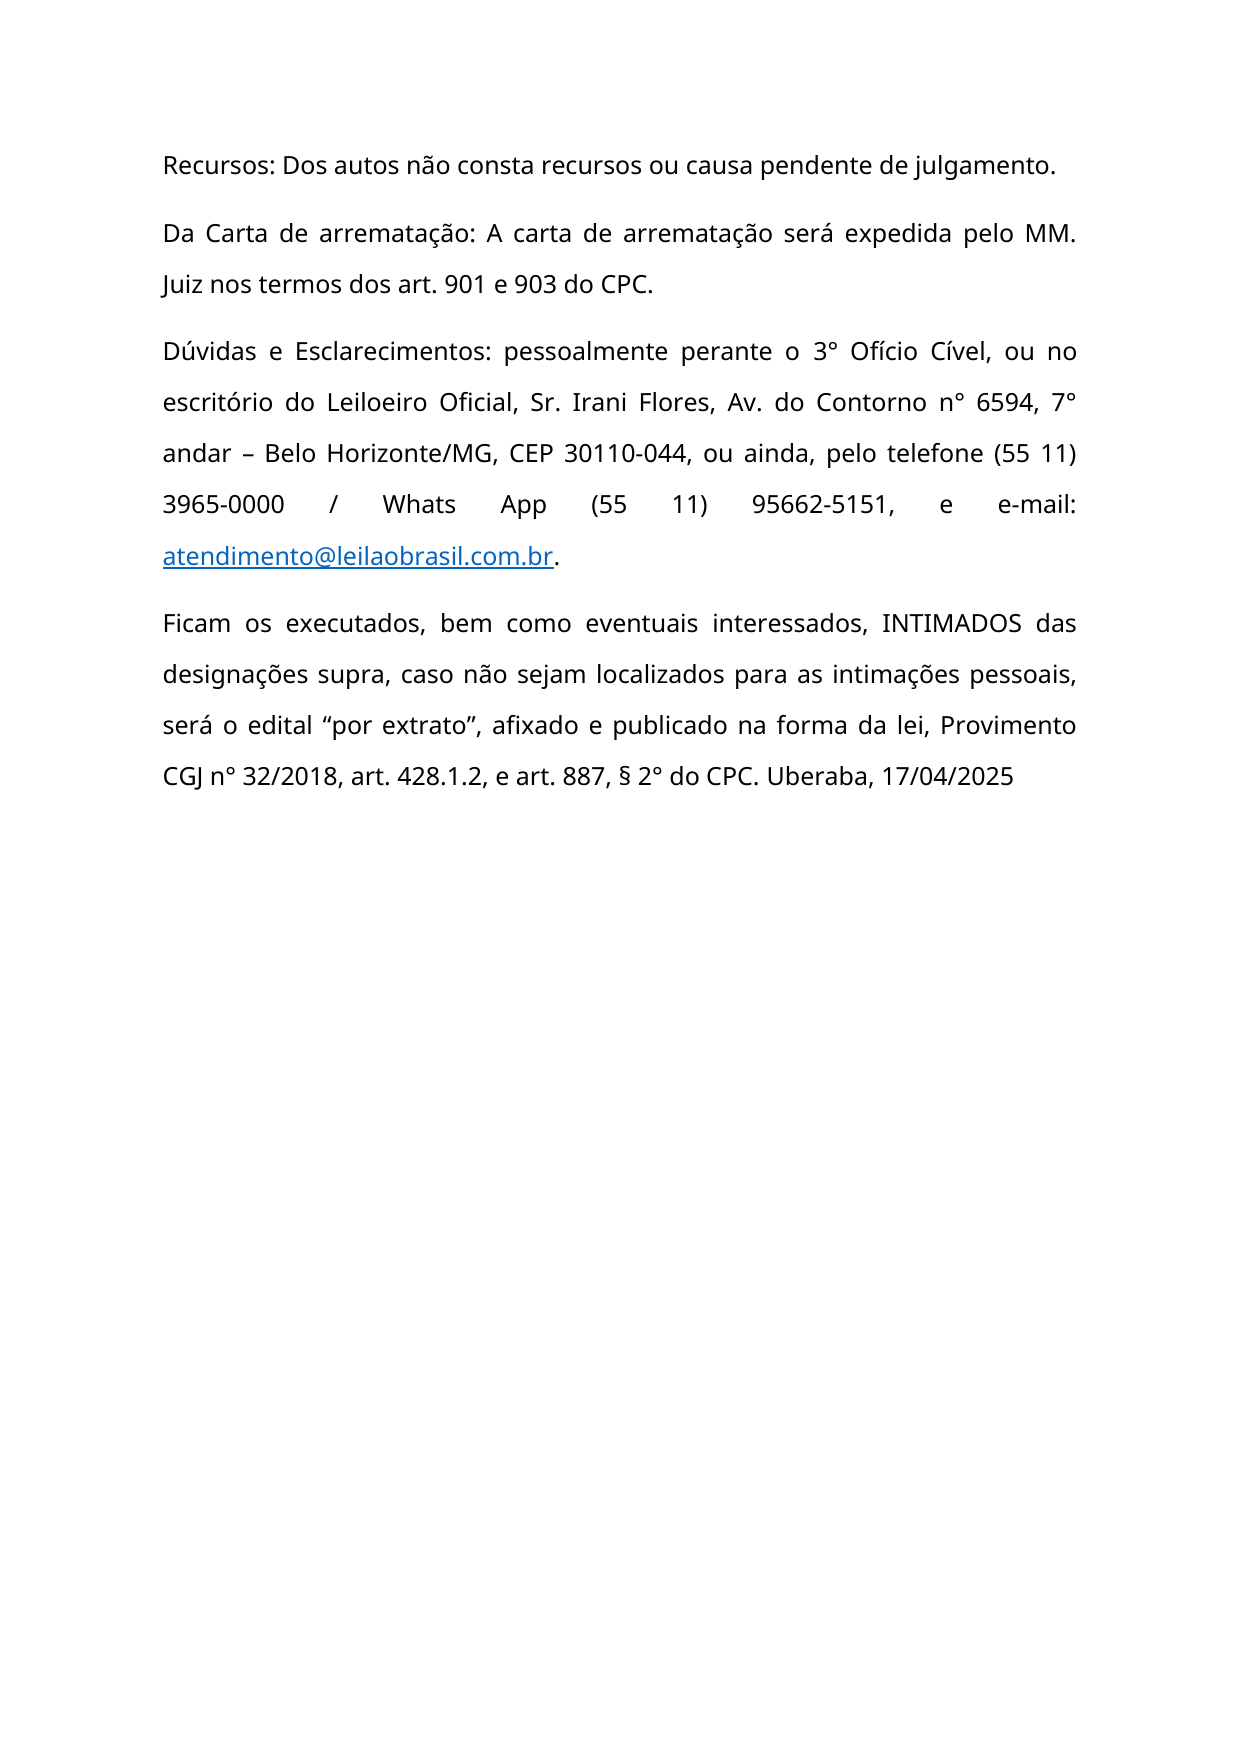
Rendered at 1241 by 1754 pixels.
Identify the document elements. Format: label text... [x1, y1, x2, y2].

text Da Carta de arrematação: A carta de arrematação será expedida pelo MM. Juiz nos termos dos art. 901 e 903 do CPC. [162, 215, 1078, 300]
text Recursos: Dos autos não consta recursos ou causa pendente de julgamento. [162, 148, 1078, 182]
text Dúvidas e Esclarecimentos: pessoalmente perante o 3° Ofício Cível, ou no escritório do Leiloeiro Oficial, Sr. Irani Flores, Av. do Contorno n° 6594, 7° andar – Belo Horizonte/MG, CEP 30110-044, ou ainda, pelo telefone (55 11) 3965-0000 / Whats App (55 11) 95662-5151, e e-mail: atendimento@leilaobrasil.com.br. [162, 334, 1078, 572]
text Ficam os executados, bem como eventuais interessados, INTIMADOS das designações supra, caso não sejam localizados para as intimações pessoais, será o edital “por extrato”, afixado e publicado na forma da lei, Provimento CGJ n° 32/2018, art. 428.1.2, e art. 887, § 2° do CPC. Uberaba, 17/04/2025 [162, 606, 1078, 793]
